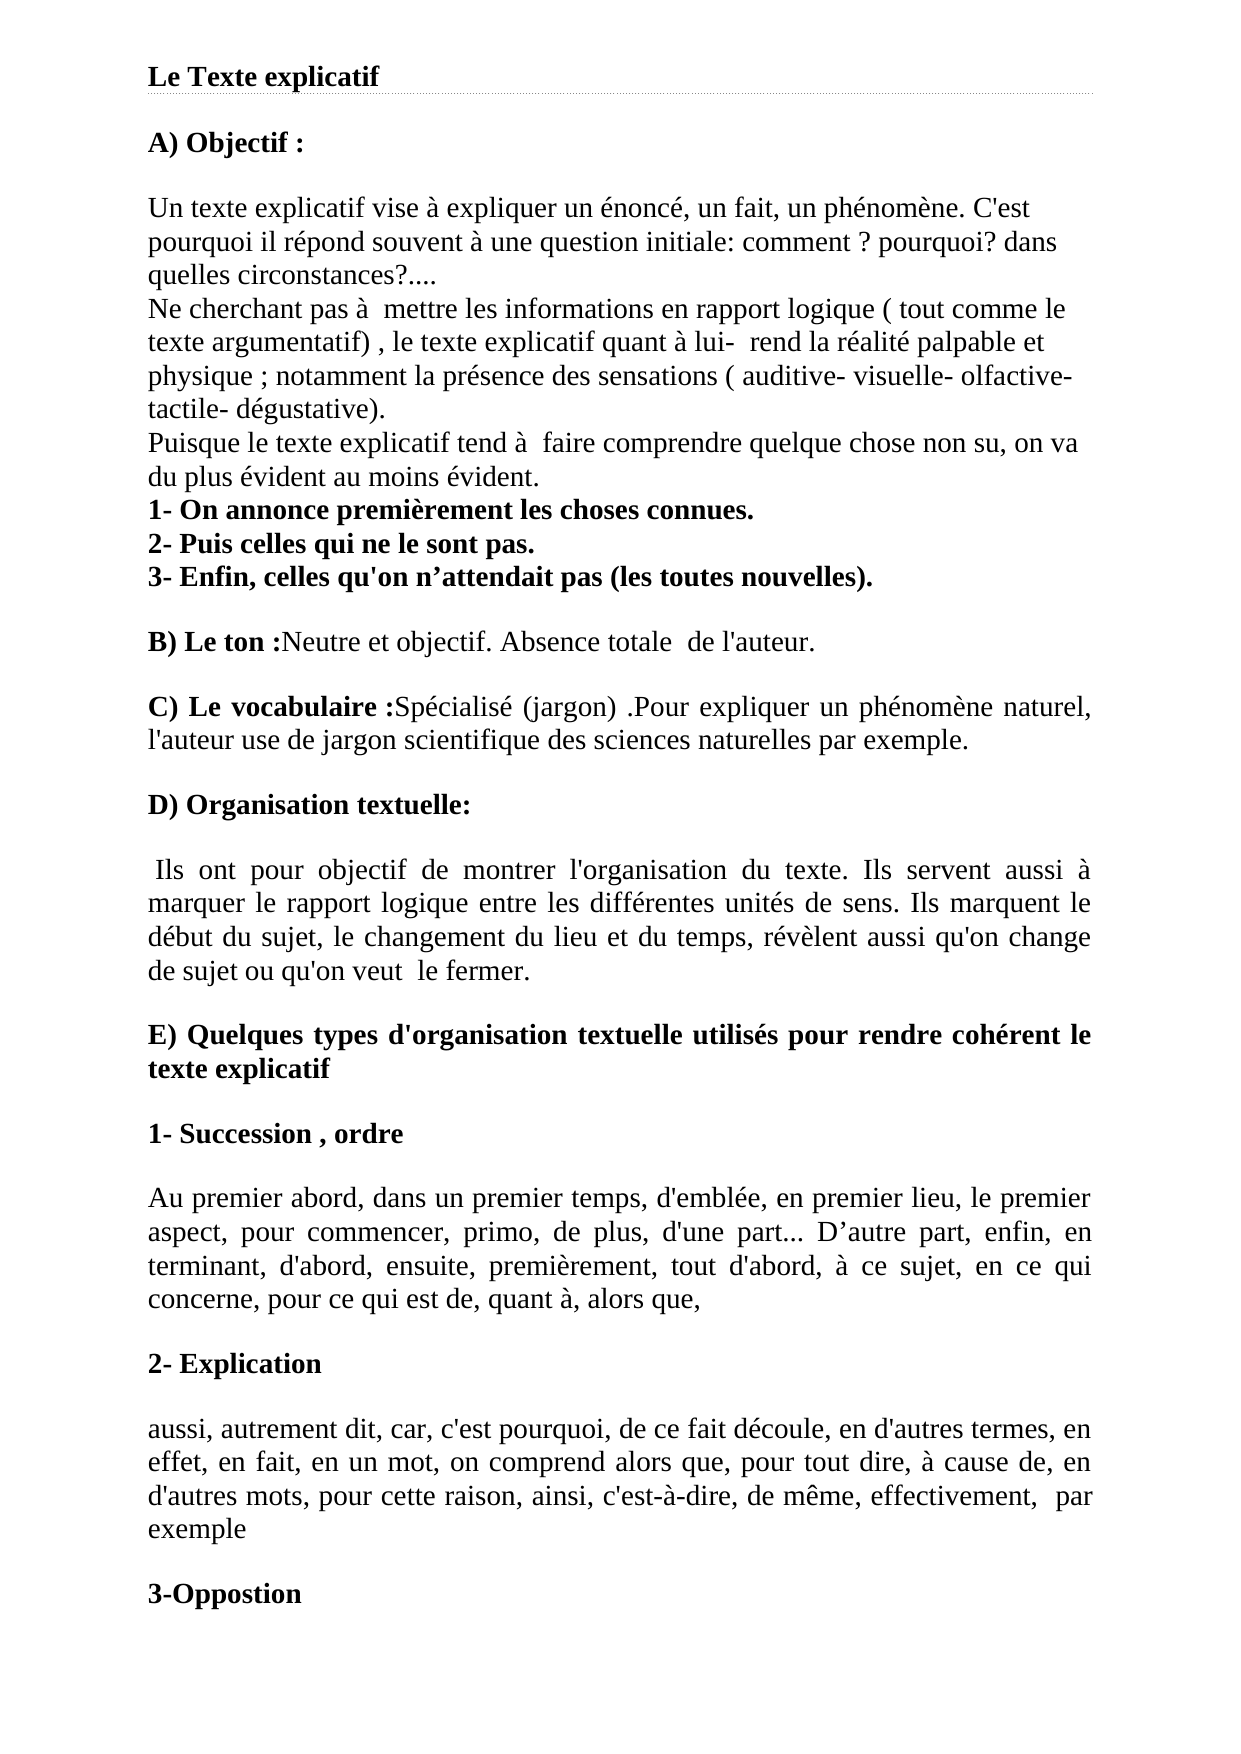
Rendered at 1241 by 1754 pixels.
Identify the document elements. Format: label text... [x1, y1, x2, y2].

text E) Quelques types d'organisation textuelle utilisés pour rendre cohérent le texte explicatif [148, 1017, 1093, 1084]
text 2- Explication [148, 1346, 1093, 1379]
text 3-Oppostion [148, 1576, 1093, 1610]
text B) Le ton :Neutre et objectif. Absence totale de l'auteur. [148, 624, 1093, 658]
text aussi, autrement dit, car, c'est pourquoi, de ce fait découle, en d'autres termes, en effet, en fait, en un mot, on comprend alors que, pour tout dire, à cause de, en d'autres mots, pour cette raison, ainsi, c'est-à-dire, de même, effectivement, par exemple [148, 1411, 1093, 1545]
text A) Objectif : [148, 126, 1093, 159]
text Le Texte explicatif [148, 59, 1093, 94]
text Ils ont pour objectif de montrer l'organisation du texte. Ils servent aussi à marquer le rapport logique entre les différentes unités de sens. Ils marquent le début du sujet, le changement du lieu et du temps, révèlent aussi qu'on change de sujet ou qu'on veut le fermer. [148, 852, 1093, 986]
text Au premier abord, dans un premier temps, d'emblée, en premier lieu, le premier aspect, pour commencer, primo, de plus, d'une part... D’autre part, enfin, en terminant, d'abord, ensuite, premièrement, tout d'abord, à ce sujet, en ce qui concerne, pour ce qui est de, quant à, alors que, [148, 1181, 1093, 1315]
text D) Organisation textuelle: [148, 787, 1093, 821]
text C) Le vocabulaire :Spécialisé (jargon) .Pour expliquer un phénomène naturel, l'auteur use de jargon scientifique des sciences naturelles par exemple. [148, 689, 1093, 756]
text Un texte explicatif vise à expliquer un énoncé, un fait, un phénomène. C'est pourquoi il répond souvent à une question initiale: comment ? pourquoi? dans quelles circonstances?.... Ne cherchant pas à mettre les informations en rapport logique ( tout comme le texte argumentatif) , le texte explicatif quant à lui- rend la réalité palpable et physique ; notamment la présence des sensations ( auditive- visuelle- olfactive- tactile- dégustative). Puisque le texte explicatif tend à faire comprendre quelque chose non su, on va du plus évident au moins évident. 1- On annonce premièrement les choses connues. 2- Puis celles qui ne le sont pas. 3- Enfin, celles qu'on n’attendait pas (les toutes nouvelles). [148, 190, 1093, 593]
text 1- Succession , ordre [148, 1116, 1093, 1149]
